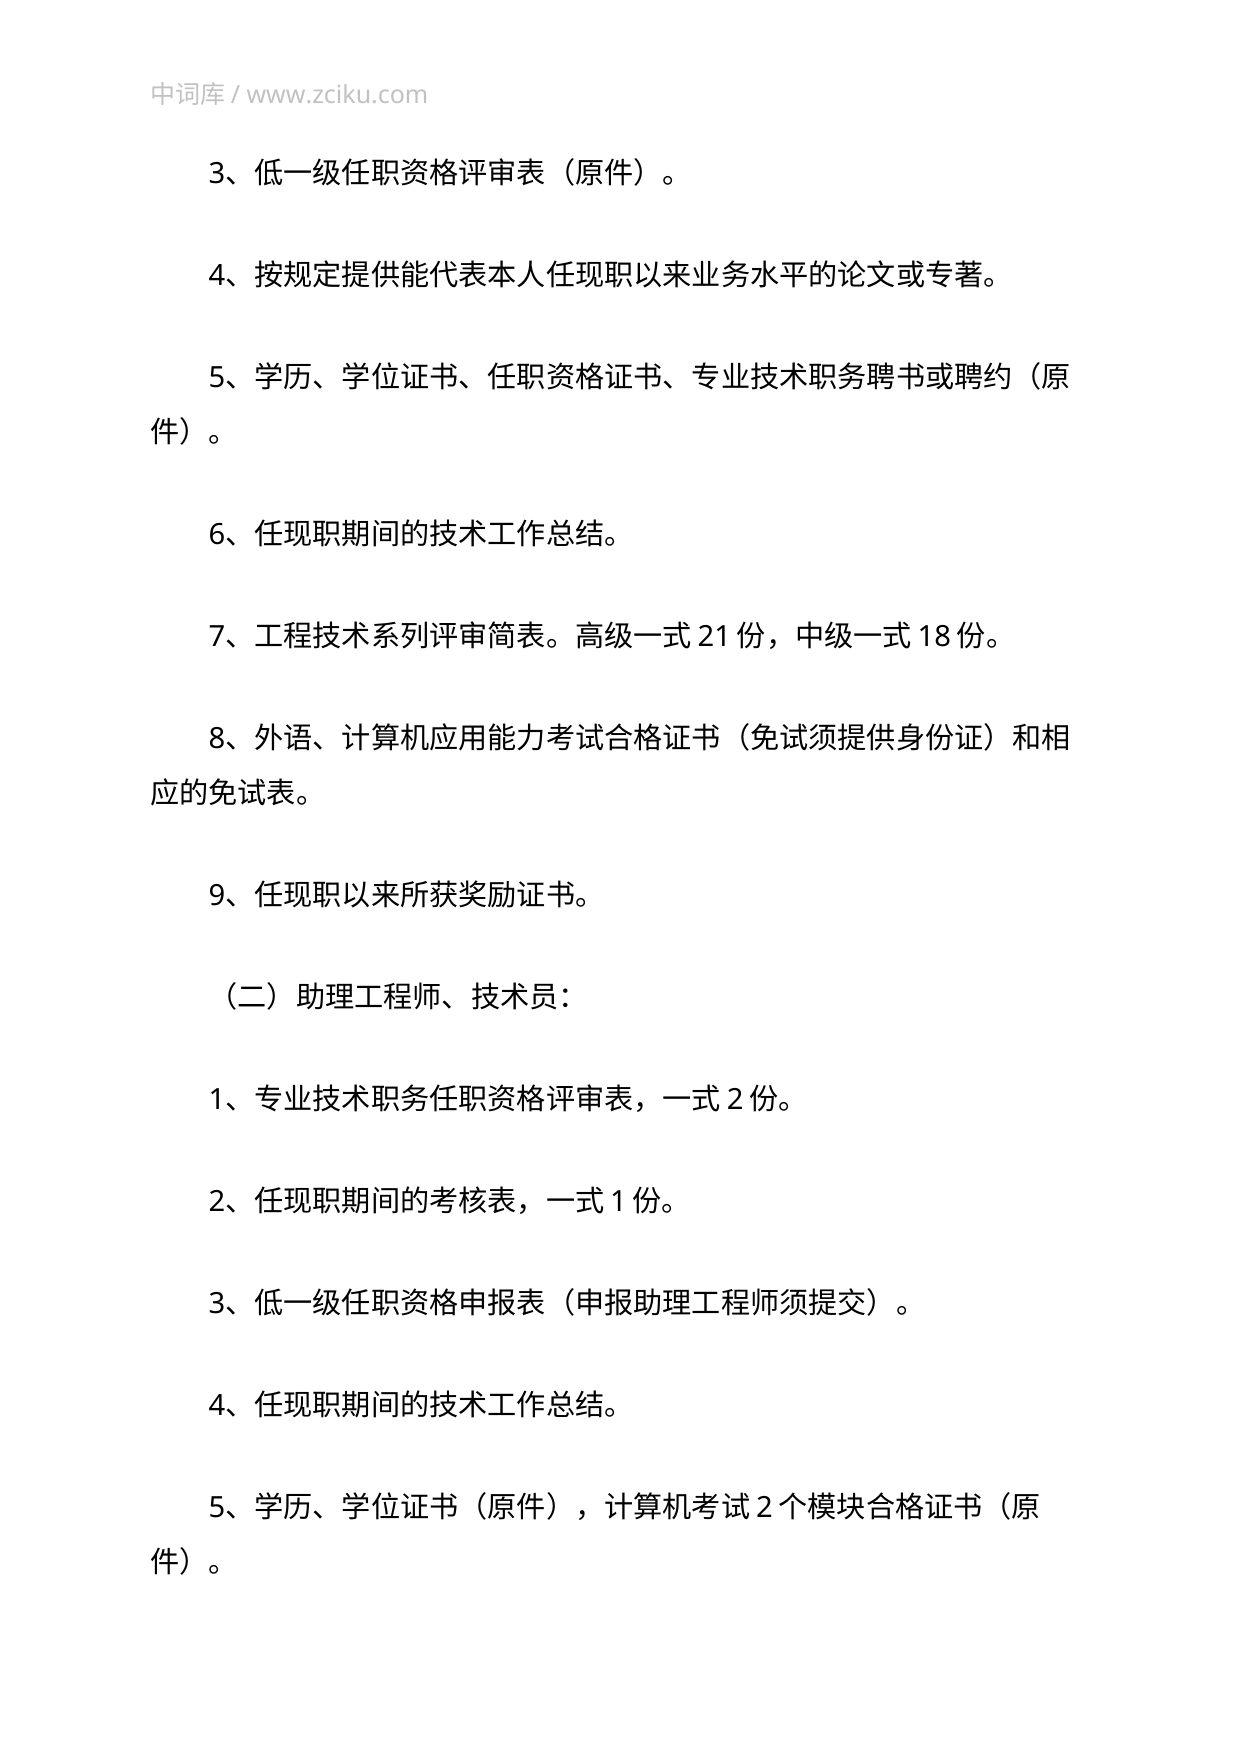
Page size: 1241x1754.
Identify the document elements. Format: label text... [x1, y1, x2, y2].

text 4、任现职期间的技术工作总结。 [150, 1381, 1090, 1423]
text 5、学历、学位证书、任职资格证书、专业技术职务聘书或聘约（原件）。 [150, 354, 1090, 451]
text 8、外语、计算机应用能力考试合格证书（免试须提供身份证）和相应的免试表。 [150, 715, 1090, 812]
text 5、学历、学位证书（原件），计算机考试2个模块合格证书（原件）。 [150, 1483, 1090, 1580]
text 1、专业技术职务任职资格评审表，一式2份。 [150, 1075, 1090, 1118]
text （二）助理工程师、技术员： [150, 973, 1090, 1016]
text 6、任现职期间的技术工作总结。 [150, 511, 1090, 553]
text 9、任现职以来所获奖励证书。 [150, 871, 1090, 914]
text 3、低一级任职资格申报表（申报助理工程师须提交）。 [150, 1279, 1090, 1322]
text 7、工程技术系列评审简表。高级一式21份，中级一式18份。 [150, 613, 1090, 655]
text 2、任现职期间的考核表，一式1份。 [150, 1177, 1090, 1219]
text 4、按规定提供能代表本人任现职以来业务水平的论文或专著。 [150, 252, 1090, 294]
text 3、低一级任职资格评审表（原件）。 [150, 150, 1090, 192]
